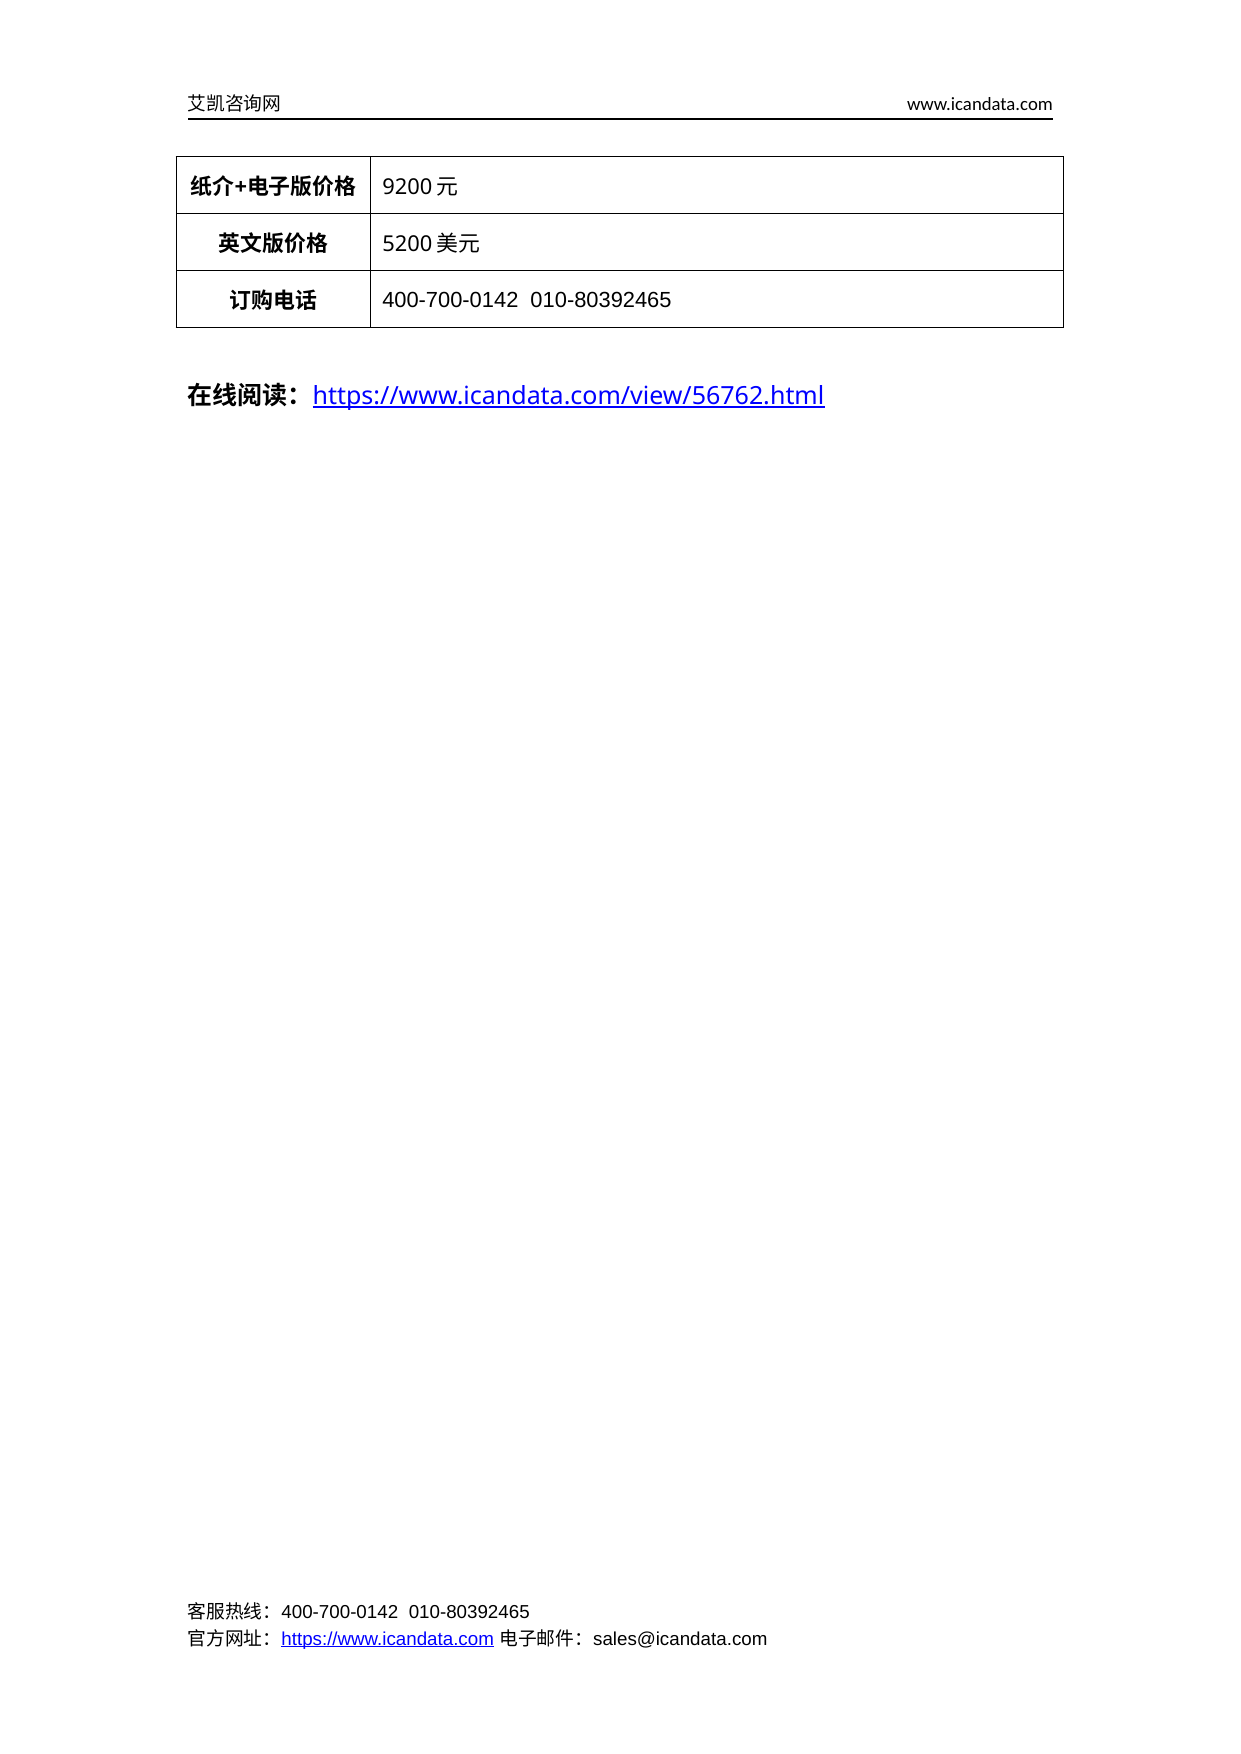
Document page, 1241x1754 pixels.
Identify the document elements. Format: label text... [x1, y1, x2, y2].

text 在线阅读：https://www.icandata.com/view/56762.html [187, 361, 1053, 426]
table_cell 400-700-0142 010-80392465 [371, 271, 1063, 327]
table_cell 英文版价格 [177, 214, 370, 270]
table_cell 订购电话 [177, 271, 370, 327]
table_cell 5200美元 [371, 214, 1063, 270]
table_cell 9200元 [371, 157, 1063, 213]
table_cell 纸介+电子版价格 [177, 157, 370, 213]
